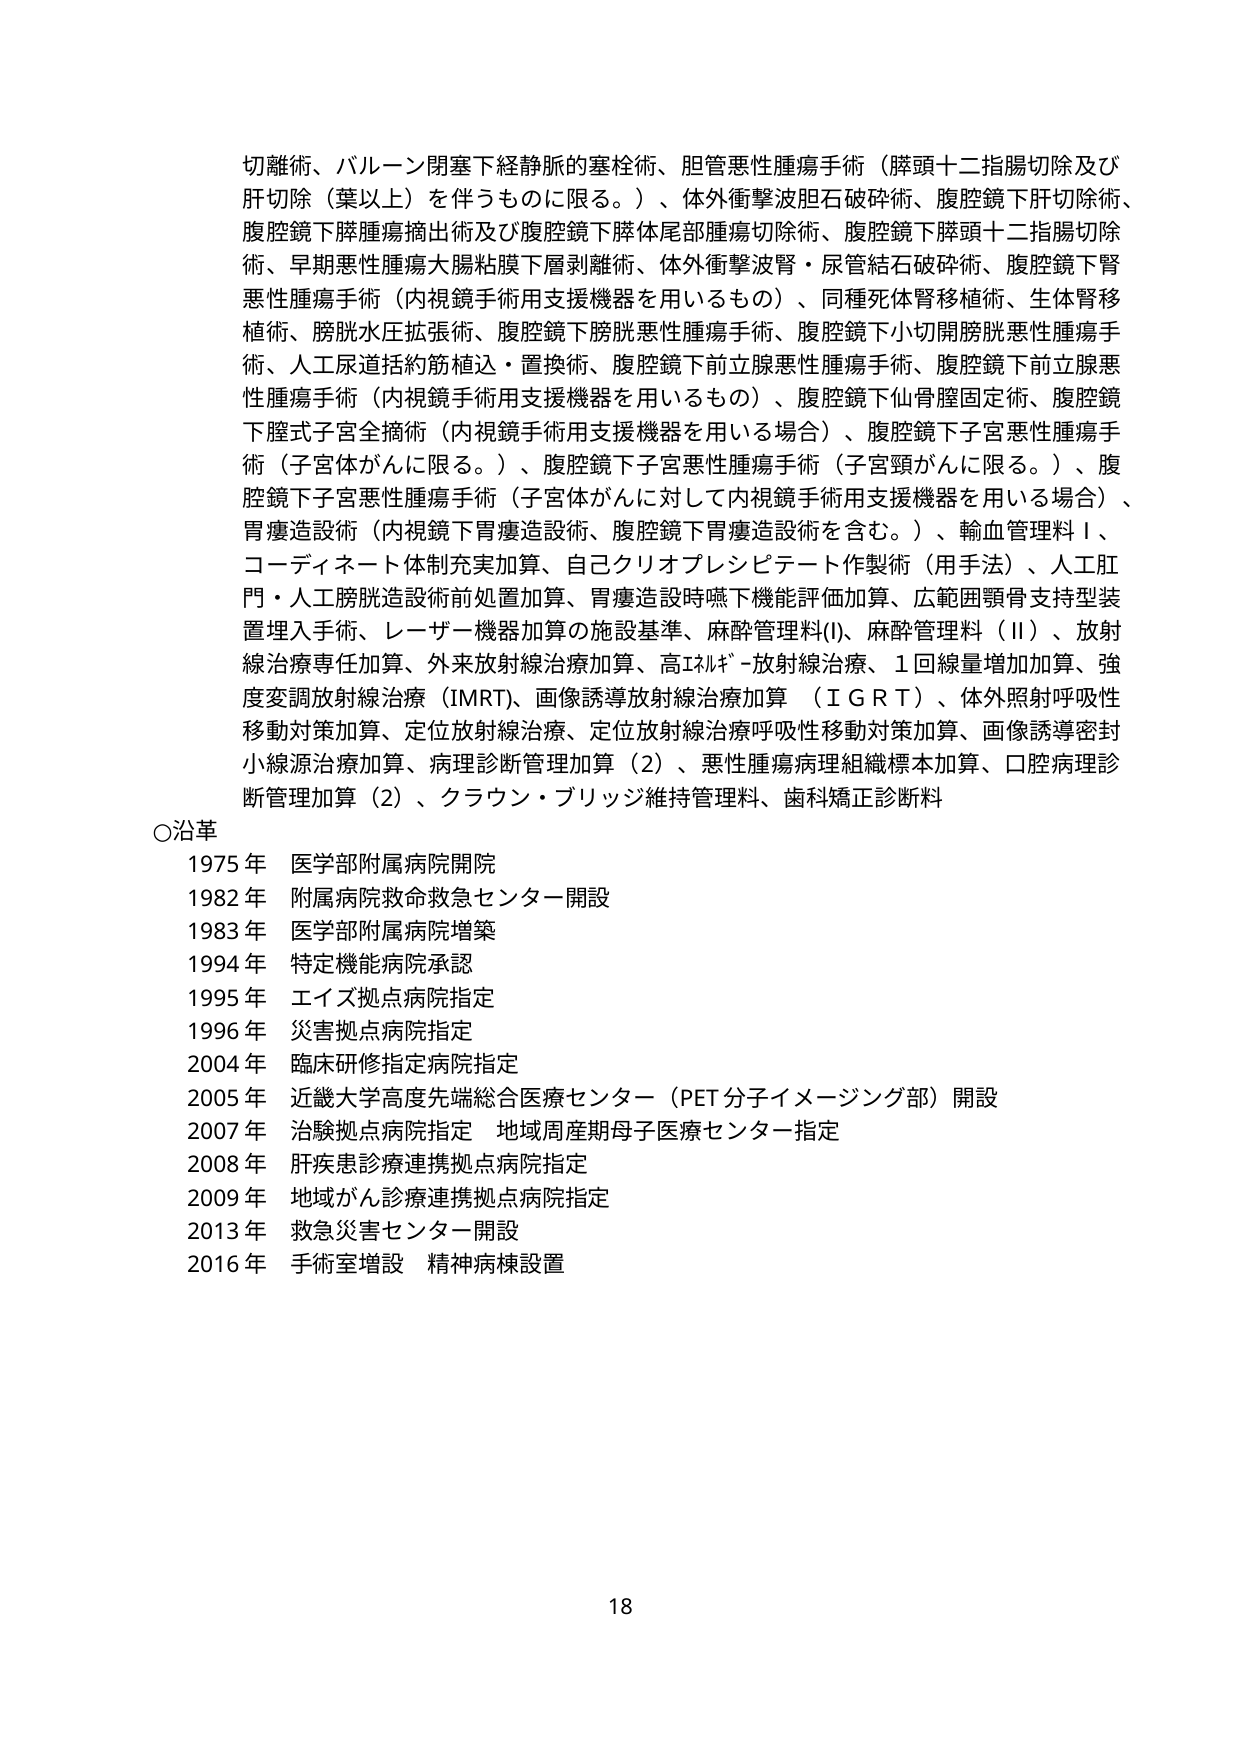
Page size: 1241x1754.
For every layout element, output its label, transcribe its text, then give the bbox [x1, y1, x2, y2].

text 2005年 近畿大学高度先端総合医療センター（PET分子イメージング部）開設 [118, 1079, 1122, 1113]
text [151, 148, 1122, 813]
text 2008年 肝疾患診療連携拠点病院指定 [118, 1146, 1122, 1179]
text 1995年 エイズ拠点病院指定 [118, 979, 1122, 1013]
text 2013年 救急災害センター開設 [118, 1213, 1122, 1246]
text 2007年 治験拠点病院指定 地域周産期母子医療センター指定 [118, 1113, 1122, 1146]
text 1983年 医学部附属病院増築 [118, 913, 1122, 946]
text 1982年 附属病院救命救急センター開設 [118, 879, 1122, 913]
text 1996年 災害拠点病院指定 [118, 1013, 1122, 1046]
text 2009年 地域がん診療連携拠点病院指定 [118, 1179, 1122, 1213]
text 2004年 臨床研修指定病院指定 [118, 1046, 1122, 1079]
text 1975年 医学部附属病院開院 [118, 846, 1122, 879]
text 1994年 特定機能病院承認 [118, 946, 1122, 979]
text ○沿革 [118, 813, 1122, 846]
text 2016年 手術室増設 精神病棟設置 [118, 1246, 1122, 1279]
